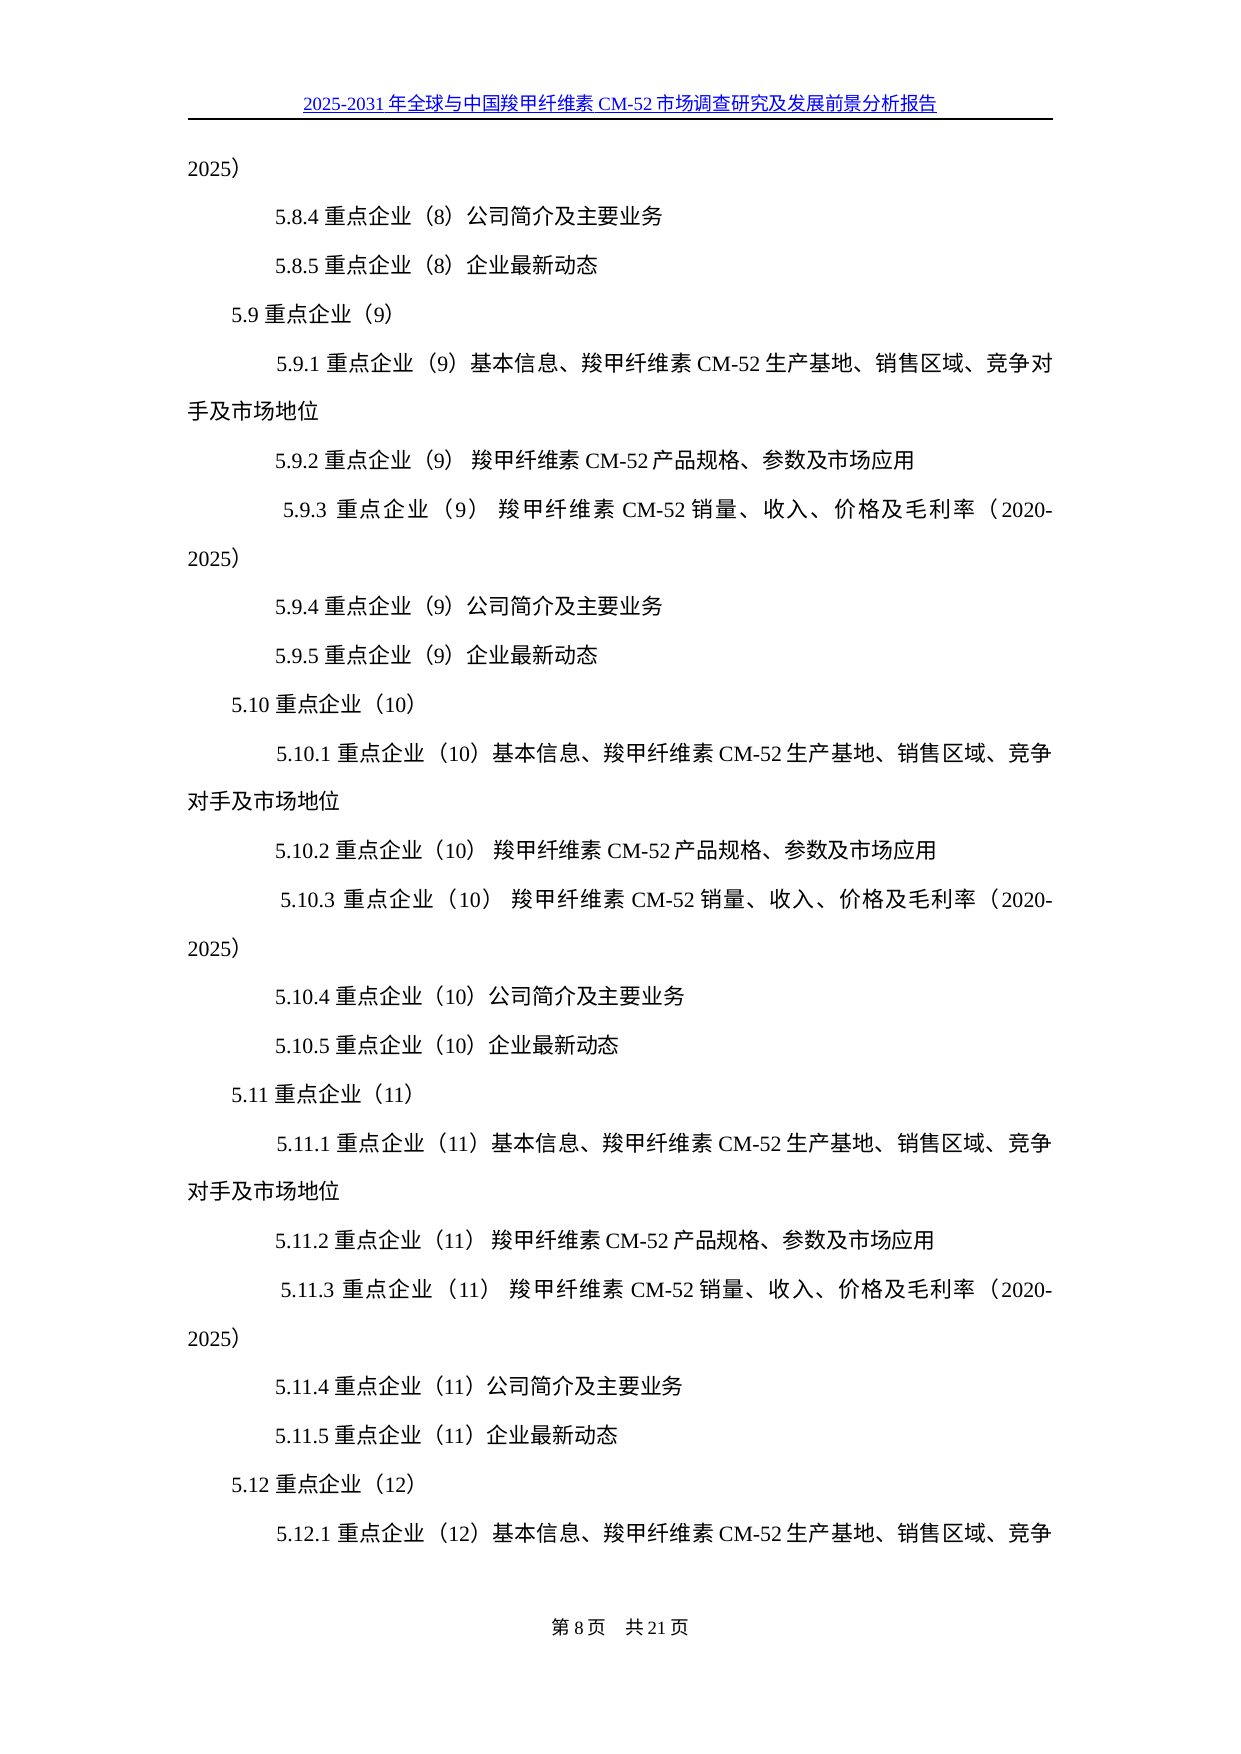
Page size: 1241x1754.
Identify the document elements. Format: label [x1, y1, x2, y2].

text [187, 150, 1053, 1548]
